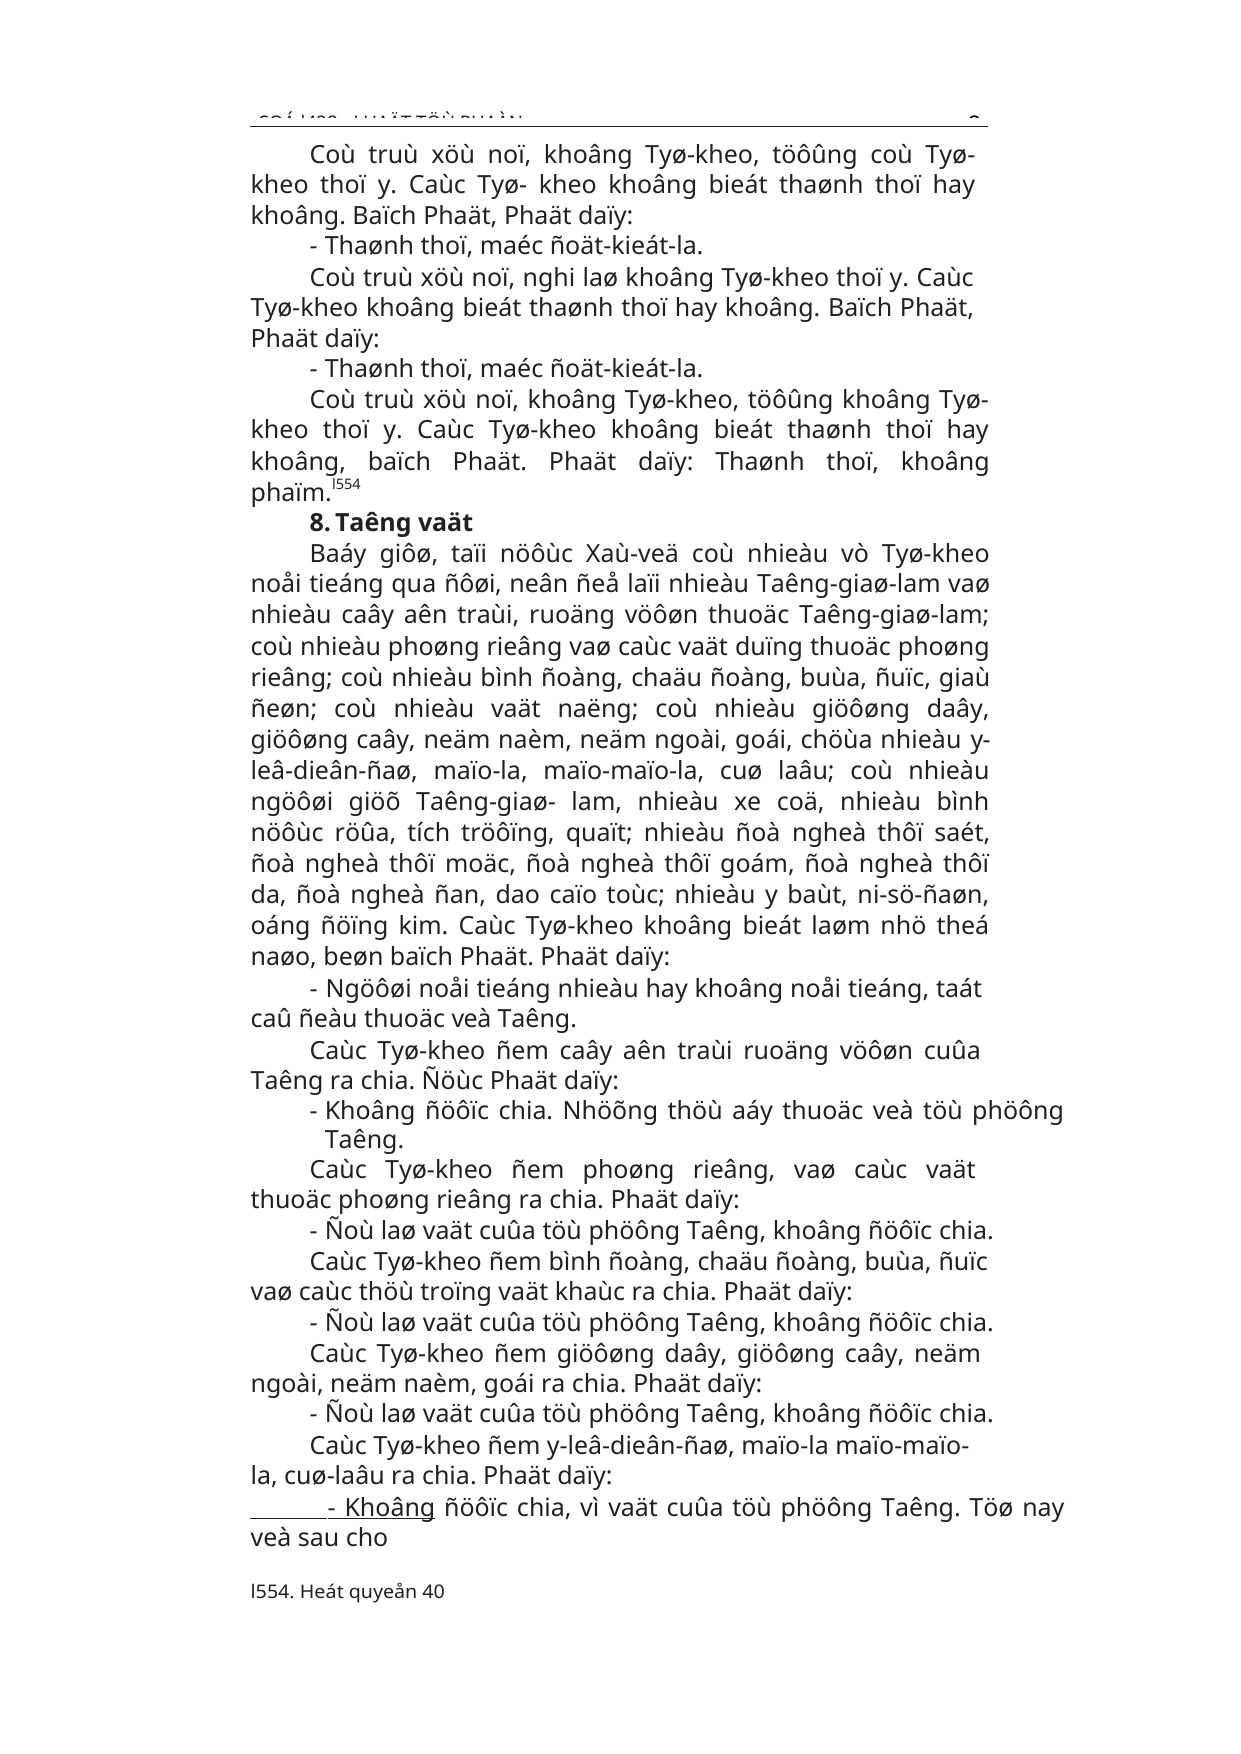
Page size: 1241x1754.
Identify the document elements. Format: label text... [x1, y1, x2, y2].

subtitle Taêng vaät [309, 508, 1065, 537]
text Baáy giôø, taïi nöôùc Xaù-veä coù nhieàu vò Tyø-kheo noåi tieáng qua ñôøi, neân ñeå laïi nhieàu Taêng-giaø-lam vaø nhieàu caây aên traùi, ruoäng vöôøn thuoäc Taêng-giaø-lam; coù nhieàu phoøng rieâng vaø caùc vaät duïng thuoäc phoøng rieâng; coù nhieàu bình ñoàng, chaäu ñoàng, buùa, ñuïc, giaù ñeøn; coù nhieàu vaät naëng; coù nhieàu giöôøng daây, giöôøng caây, neäm naèm, neäm ngoài, goái, chöùa nhieàu y- leâ-dieân-ñaø, maïo-la, maïo-maïo-la, cuø laâu; coù nhieàu ngöôøi giöõ Taêng-giaø- lam, nhieàu xe coä, nhieàu bình nöôùc röûa, tích tröôïng, quaït; nhieàu ñoà ngheà thôï saét, ñoà ngheà thôï moäc, ñoà ngheà thôï goám, ñoà ngheà thôï da, ñoà ngheà ñan, dao caïo toùc; nhieàu y baùt, ni-sö-ñaøn, oáng ñöïng kim. Caùc Tyø-kheo khoâng bieát laøm nhö theá naøo, beøn baïch Phaät. Phaät daïy: [250, 538, 990, 973]
list Ñoù laø vaät cuûa töù phöông Taêng, khoâng ñöôïc chia. [309, 1216, 1065, 1245]
list Ñoù laø vaät cuûa töù phöông Taêng, khoâng ñöôïc chia. [309, 1400, 1065, 1428]
text Caùc Tyø-kheo ñem giöôøng daây, giöôøng caây, neäm ngoài, neäm naèm, goái ra chia. Phaät daïy: [250, 1338, 982, 1400]
list Thaønh thoï, maéc ñoät-kieát-la. [309, 231, 1065, 260]
text Coù truù xöù noï, khoâng Tyø-kheo, töôûng khoâng Tyø-kheo thoï y. Caùc Tyø-kheo khoâng bieát thaønh thoï hay khoâng, baïch Phaät. Phaät daïy: Thaønh thoï, khoâng phaïm.l554 [250, 384, 990, 508]
text Caùc Tyø-kheo ñem caây aên traùi ruoäng vöôøn cuûa Taêng ra chia. Ñöùc Phaät daïy: [250, 1034, 982, 1097]
text - Khoâng ñöôïc chia, vì vaät cuûa töù phöông Taêng. Töø nay veà sau cho [250, 1492, 1065, 1552]
text Caùc Tyø-kheo ñem phoøng rieâng, vaø caùc vaät thuoäc phoøng rieâng ra chia. Phaät daïy: [250, 1154, 976, 1216]
text Coù truù xöù noï, nghi laø khoâng Tyø-kheo thoï y. Caùc Tyø-kheo khoâng bieát thaønh thoï hay khoâng. Baïch Phaät, Phaät daïy: [250, 261, 975, 354]
text Caùc Tyø-kheo ñem y-leâ-dieân-ñaø, maïo-la maïo-maïo- la, cuø-laâu ra chia. Phaät daïy: [250, 1430, 970, 1492]
list Thaønh thoï, maéc ñoät-kieát-la. [309, 354, 1065, 383]
text Coù truù xöù noï, khoâng Tyø-kheo, töôûng coù Tyø-kheo thoï y. Caùc Tyø- kheo khoâng bieát thaønh thoï hay khoâng. Baïch Phaät, Phaät daïy: [250, 138, 976, 231]
list Ngöôøi noåi tieáng nhieàu hay khoâng noåi tieáng, taát caû ñeàu thuoäc veà Taêng. [250, 973, 983, 1034]
text l554. Heát quyeån 40 [250, 1578, 1065, 1604]
list Khoâng ñöôïc chia. Nhöõng thöù aáy thuoäc veà töù phöông Taêng. [309, 1097, 1065, 1154]
text Caùc Tyø-kheo ñem bình ñoàng, chaäu ñoàng, buùa, ñuïc vaø caùc thöù troïng vaät khaùc ra chia. Phaät daïy: [250, 1246, 988, 1308]
list Ñoù laø vaät cuûa töù phöông Taêng, khoâng ñöôïc chia. [309, 1308, 1065, 1337]
